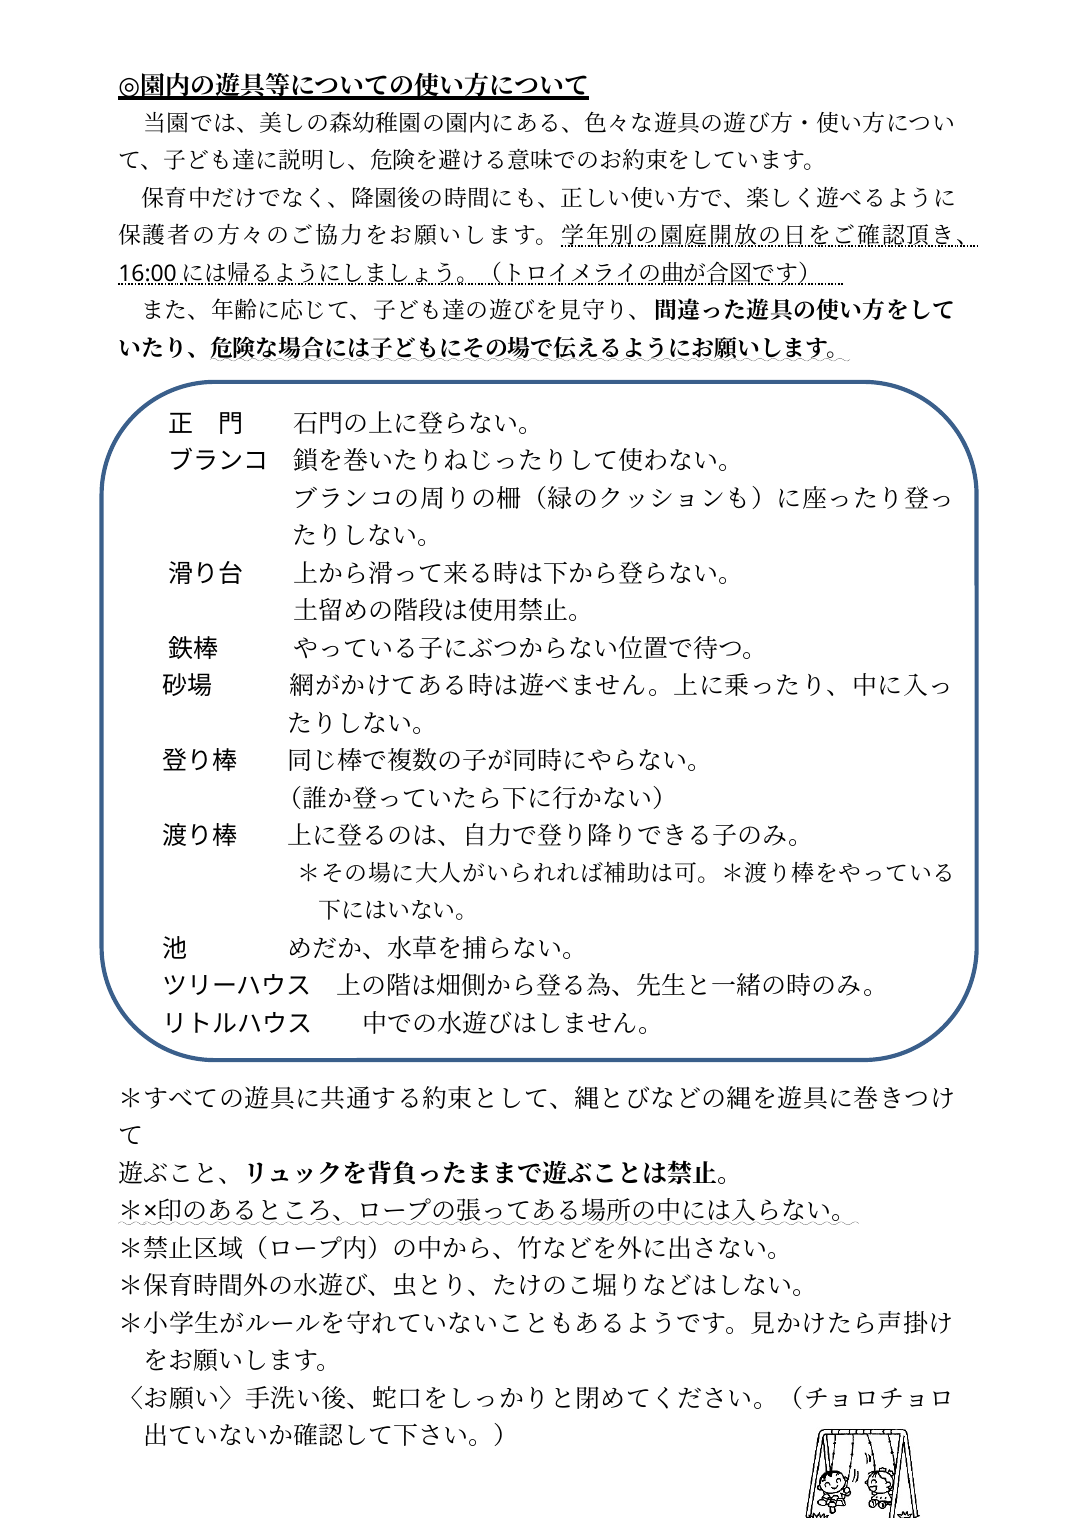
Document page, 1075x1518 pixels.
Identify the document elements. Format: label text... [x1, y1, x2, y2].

text ＊小学生がルールを守れていないこともあるようです。見かけたら声掛けをお願いします。 [118, 1303, 957, 1378]
text ◎園内の遊具等についての使い方について [118, 65, 957, 103]
text ＊すべての遊具に共通する約束として、縄とびなどの縄を遊具に巻きつけて [118, 1078, 957, 1153]
text 遊ぶこと、リュックを背負ったままで遊ぶことは禁止。 [118, 1153, 957, 1190]
text また、年齢に応じて、子ども達の遊びを見守り、間違った遊具の使い方をしていたり、危険な場合には子どもにその場で伝えるようにお願いします。 [118, 290, 957, 365]
text 砂場 網がかけてある時は遊べません。上に乗ったり、中に入ったりしない。 [162, 665, 957, 740]
text 滑り台 上から滑って来る時は下から登らない。 [118, 553, 957, 590]
text 〈お願い〉手洗い後、蛇口をしっかりと閉めてください。（チョロチョロ出ていないか確認して下さい。） [118, 1378, 957, 1453]
text 正 門 石門の上に登らない。 [118, 403, 957, 440]
text ツリーハウス 上の階は畑側から登る為、先生と一緒の時のみ。 [162, 965, 957, 1003]
text ブランコの周りの柵（緑のクッションも）に座ったり登ったりしない。 [293, 478, 957, 553]
text 当園では、美しの森幼稚園の園内にある、色々な遊具の遊び方・使い方について、子ども達に説明し、危険を避ける意味でのお約束をしています。 [118, 103, 957, 178]
text 鉄棒 やっている子にぶつからない位置で待つ。 [118, 628, 957, 665]
text 土留めの階段は使用禁止。 [118, 590, 957, 628]
text ＊禁止区域（ロープ内）の中から、竹などを外に出さない。 [118, 1228, 957, 1265]
text ブランコ 鎖を巻いたりねじったりして使わない。 [118, 440, 957, 478]
text 保育中だけでなく、降園後の時間にも、正しい使い方で、楽しく遊べるように保護者の方々のご協力をお願いします。学年別の園庭開放の日をご確認頂き、16:00には帰るようにしましょう。（トロイメライの曲が合図です） [118, 178, 957, 290]
text ＊その場に大人がいられれば補助は可。＊渡り棒をやっている下にはいない。 [118, 853, 957, 928]
text 池 めだか、水草を捕らない。 [162, 928, 957, 965]
picture [804, 1453, 921, 1518]
text ＊×印のあるところ、ロープの張ってある場所の中には入らない。 [118, 1190, 957, 1228]
text リトルハウス 中での水遊びはしません。 [162, 1003, 957, 1040]
text （誰か登っていたら下に行かない） [227, 778, 957, 815]
text 登り棒 同じ棒で複数の子が同時にやらない。 [162, 740, 957, 778]
text ＊保育時間外の水遊び、虫とり、たけのこ堀りなどはしない。 [118, 1265, 957, 1303]
text 渡り棒 上に登るのは、自力で登り降りできる子のみ。 [162, 815, 957, 853]
